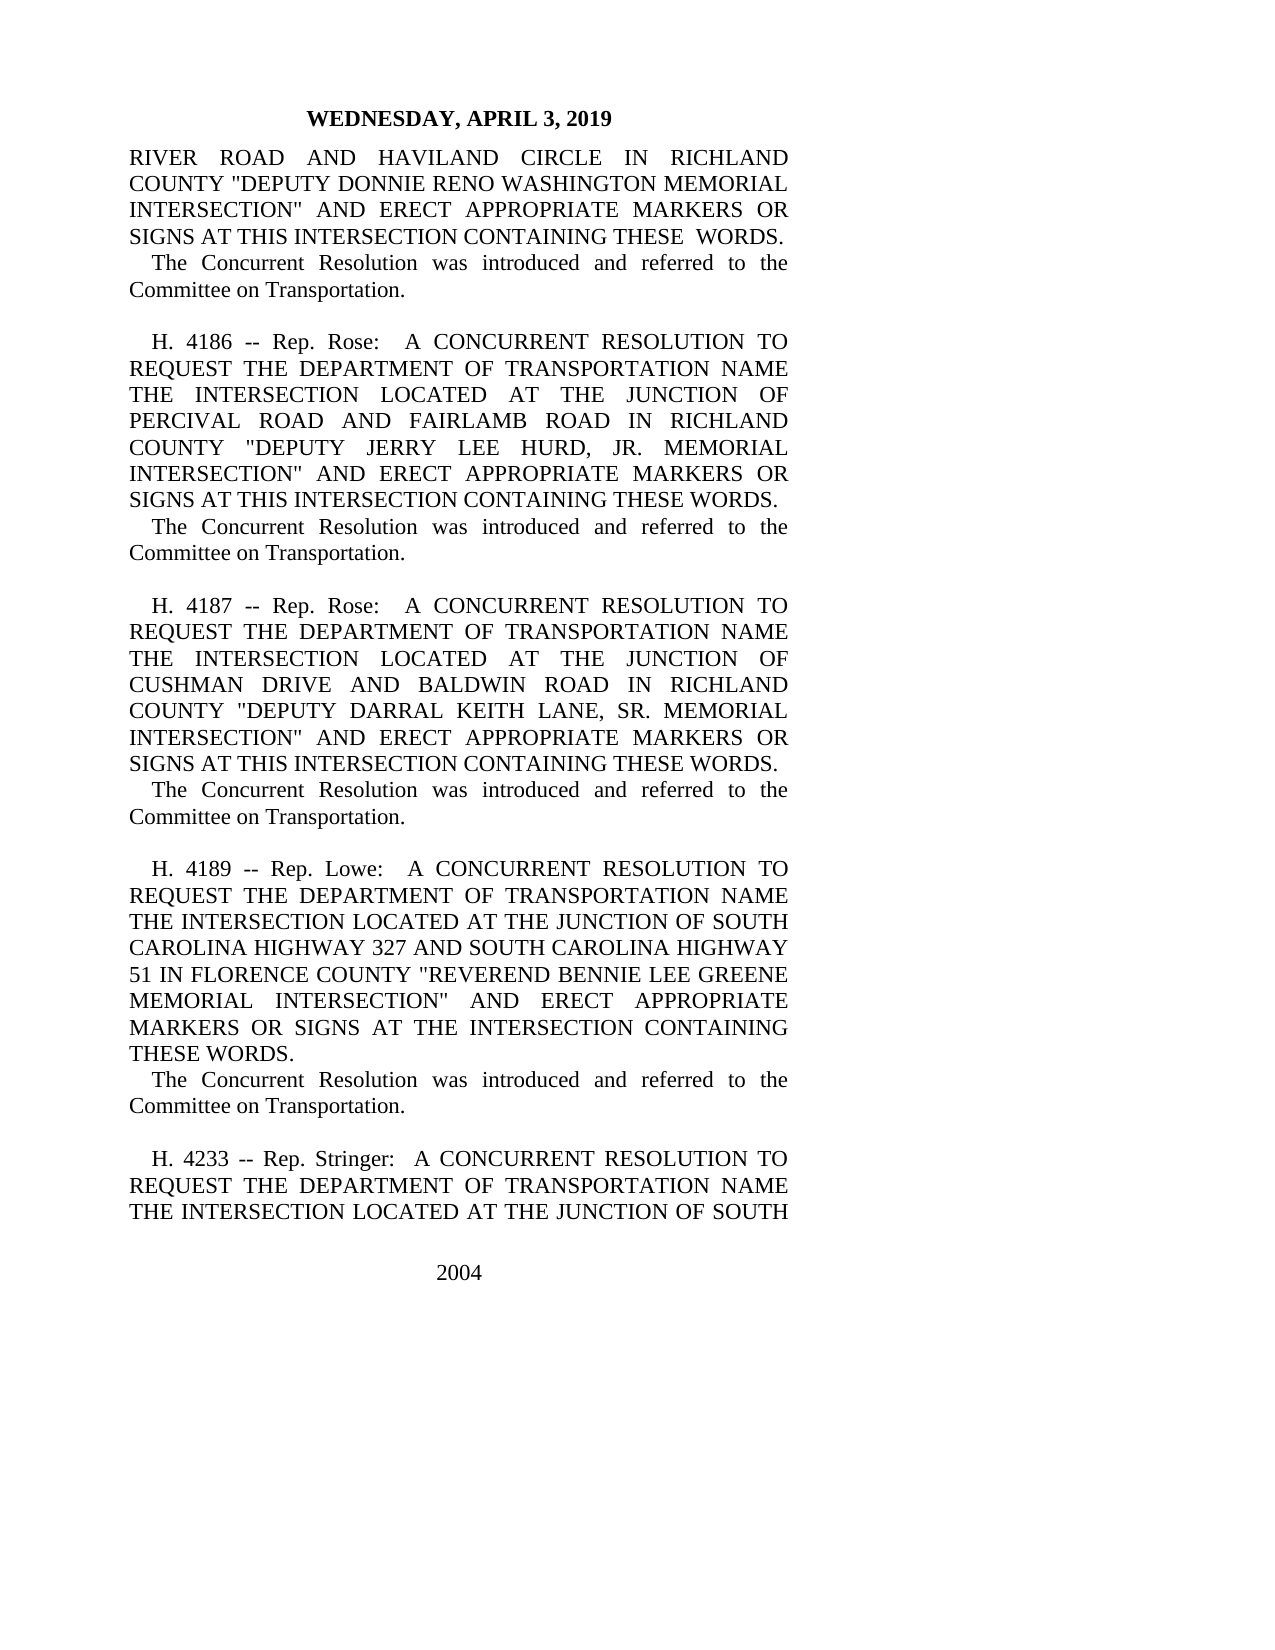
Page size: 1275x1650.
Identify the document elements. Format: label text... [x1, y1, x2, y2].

text The Concurrent Resolution was introduced and referred to the Committee on Transportation. [129, 776, 789, 829]
text H. 4189 -- Rep. Lowe: A CONCURRENT RESOLUTION TO REQUEST THE DEPARTMENT OF TRANSPORTATION NAME THE INTERSECTION LOCATED AT THE JUNCTION OF SOUTH CAROLINA HIGHWAY 327 AND SOUTH CAROLINA HIGHWAY 51 IN FLORENCE COUNTY "REVEREND BENNIE LEE GREENE MEMORIAL INTERSECTION" AND ERECT APPROPRIATE MARKERS OR SIGNS AT THE INTERSECTION CONTAINING THESE WORDS. [129, 855, 789, 1066]
text The Concurrent Resolution was introduced and referred to the Committee on Transportation. [129, 513, 789, 566]
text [129, 1145, 789, 1224]
text The Concurrent Resolution was introduced and referred to the Committee on Transportation. [129, 249, 789, 302]
text The Concurrent Resolution was introduced and referred to the Committee on Transportation. [129, 1066, 789, 1119]
text H. 4187 -- Rep. Rose: A CONCURRENT RESOLUTION TO REQUEST THE DEPARTMENT OF TRANSPORTATION NAME THE INTERSECTION LOCATED AT THE JUNCTION OF CUSHMAN DRIVE AND BALDWIN ROAD IN RICHLAND COUNTY "DEPUTY DARRAL KEITH LANE, SR. MEMORIAL INTERSECTION" AND ERECT APPROPRIATE MARKERS OR SIGNS AT THIS INTERSECTION CONTAINING THESE WORDS. [129, 592, 789, 776]
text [129, 144, 789, 249]
text H. 4186 -- Rep. Rose: A CONCURRENT RESOLUTION TO REQUEST THE DEPARTMENT OF TRANSPORTATION NAME THE INTERSECTION LOCATED AT THE JUNCTION OF PERCIVAL ROAD AND FAIRLAMB ROAD IN RICHLAND COUNTY "DEPUTY JERRY LEE HURD, JR. MEMORIAL INTERSECTION" AND ERECT APPROPRIATE MARKERS OR SIGNS AT THIS INTERSECTION CONTAINING THESE WORDS. [129, 328, 789, 513]
